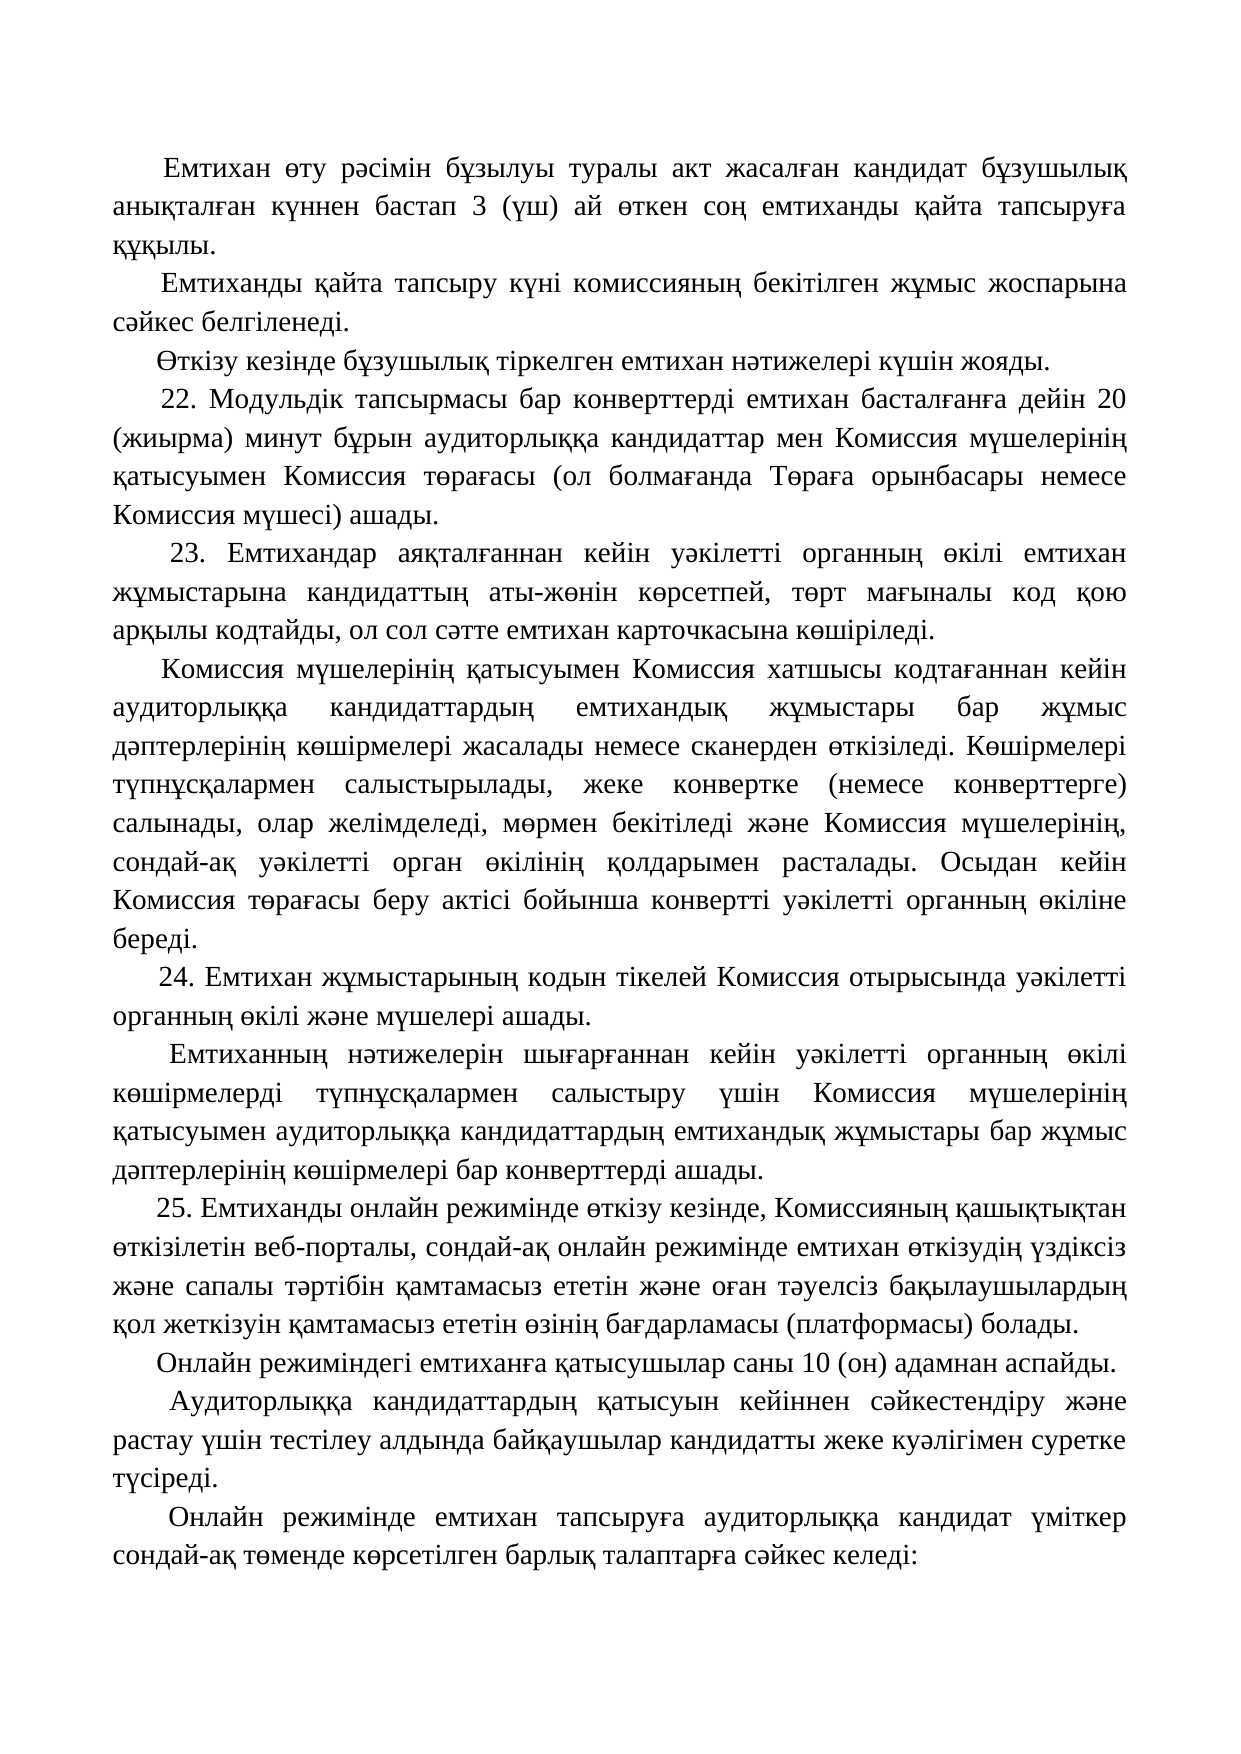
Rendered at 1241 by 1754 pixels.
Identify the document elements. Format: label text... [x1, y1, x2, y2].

text Онлайн режиміндегі емтиханға қатысушылар саны 10 (он) адамнан аспайды. [112, 1345, 1128, 1378]
text Онлайн режимінде емтихан тапсыруға аудиторлыққа кандидат үміткер сондай-ақ төменде көрсетілген барлық талаптарға сәйкес келеді: [112, 1499, 1128, 1571]
text Емтиханның нәтижелерін шығарғаннан кейін уәкілетті органның өкілі көшірмелерді түпнұсқалармен салыстыру үшін Комиссия мүшелерінің қатысуымен аудиторлыққа кандидаттардың емтихандық жұмыстары бар жұмыс дәптерлерінің көшірмелері бар конверттерді ашады. [112, 1036, 1128, 1186]
text Аудиторлыққа кандидаттардың қатысуын кейіннен сәйкестендіру және растау үшін тестілеу алдында байқаушылар кандидатты жеке куәлігімен суретке түсіреді. [112, 1383, 1128, 1494]
text Өткізу кезінде бұзушылық тіркелген емтихан нәтижелері күшін жояды. [112, 343, 1128, 376]
text 23. Емтихандар аяқталғаннан кейiн уәкілетті органның өкілі емтихан жұмыстарына кандидаттың аты-жөнiн көрсетпей, төрт мағыналы код қою арқылы кодтайды, ол сол сәтте емтихан карточкасына көшiрiледi. [112, 535, 1128, 646]
text Емтиханды қайта тапсыру күні комиссияның бекітілген жұмыс жоспарына сәйкес белгіленеді. [112, 266, 1128, 338]
text 25. Емтиханды онлайн режимінде өткізу кезінде, Комиссияның қашықтықтан өткізілетін веб-порталы, сондай-ақ онлайн режимінде емтихан өткізудің үздіксіз және сапалы тәртібін қамтамасыз ететін және оған тәуелсіз бақылаушылардың қол жеткізуін қамтамасыз ететін өзінің бағдарламасы (платформасы) болады. [112, 1191, 1128, 1340]
text Емтихан өту рәсімін бұзылуы туралы акт жасалған кандидат бұзушылық анықталған күннен бастап 3 (үш) ай өткен соң емтиханды қайта тапсыруға құқылы. [112, 150, 1128, 261]
text 24. Емтихан жұмыстарының кодын тiкелей Комиссия отырысында уәкілетті органның өкілі және мүшелерi ашады. [112, 959, 1128, 1031]
text 22. Модульдiк тапсырмасы бар конверттердi емтихан басталғанға дейiн 20 (жиырма) минут бұрын аудиторлыққа кандидаттар мен Комиссия мүшелерiнiң қатысуымен Комиссия төрағасы (ол болмағанда Төраға орынбасары немесе Комиссия мүшесі) ашады. [112, 381, 1128, 530]
text Комиссия мүшелерінің қатысуымен Комиссия хатшысы кодтағаннан кейін аудиторлыққа кандидаттардың емтихандық жұмыстары бар жұмыс дәптерлерінің көшірмелері жасалады немесе сканерден өткізіледі. Көшірмелері түпнұсқалармен салыстырылады, жеке конвертке (немесе конверттерге) салынады, олар желімделеді, мөрмен бекітіледі және Комиссия мүшелерінің, сондай-ақ уәкілетті орган өкілінің қолдарымен расталады. Осыдан кейін Комиссия төрағасы беру актісі бойынша конвертті уәкілетті органның өкіліне береді. [112, 651, 1128, 954]
